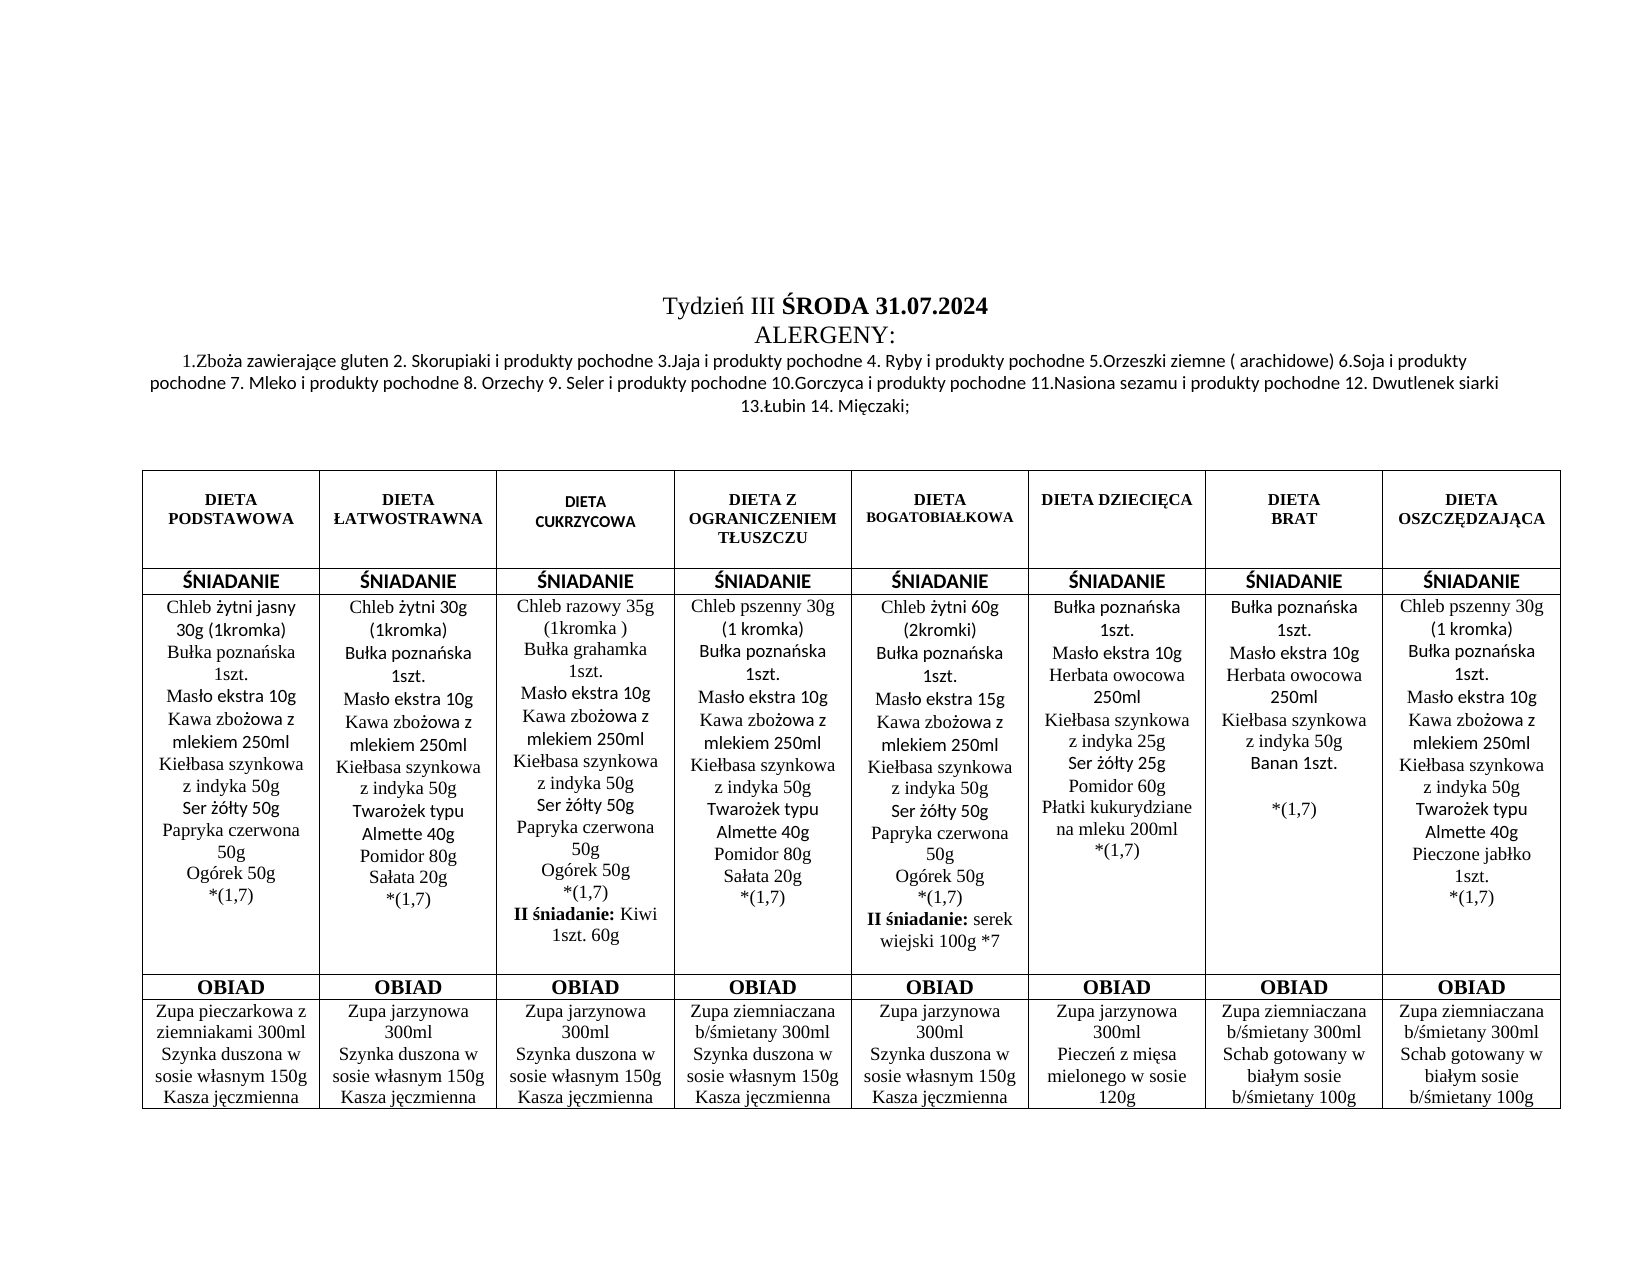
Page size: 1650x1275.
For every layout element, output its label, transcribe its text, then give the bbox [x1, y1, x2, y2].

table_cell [675, 1000, 851, 1108]
table_cell ŚNIADANIE [1383, 569, 1560, 594]
table_cell Chleb razowy 35g (1kromka ) Bułka grahamka 1szt. Masło ekstra 10g Kawa zbożowa z mlekiem 250ml Kiełbasa szynkowa z indyka 50g Ser żółty 50g Papryka czerwona 50g Ogórek 50g *(1,7) II śniadanie: Kiwi 1szt. 60g [497, 595, 674, 974]
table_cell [497, 1000, 674, 1108]
table_cell Bułka poznańska 1szt. Masło ekstra 10g Herbata owocowa 250ml Kiełbasa szynkowa z indyka 25g Ser żółty 25g Pomidor 60g Płatki kukurydziane na mleku 200ml *(1,7) [1029, 595, 1205, 974]
table_cell Chleb pszenny 30g (1 kromka) Bułka poznańska 1szt. Masło ekstra 10g Kawa zbożowa z mlekiem 250ml Kiełbasa szynkowa z indyka 50g Twarożek typu Almette 40g Pieczone jabłko 1szt. *(1,7) [1383, 595, 1560, 974]
text Tydzień III ŚRODA 31.07.2024 [148, 291, 1502, 320]
table_cell Chleb żytni 30g (1kromka) Bułka poznańska 1szt. Masło ekstra 10g Kawa zbożowa z mlekiem 250ml Kiełbasa szynkowa z indyka 50g Twarożek typu Almette 40g Pomidor 80g Sałata 20g *(1,7) [320, 595, 496, 974]
table_header DIETA OSZCZĘDZAJĄCA [1383, 471, 1560, 568]
table_cell OBIAD [143, 975, 319, 999]
table_cell ŚNIADANIE [320, 569, 496, 594]
table_cell ŚNIADANIE [1206, 569, 1382, 594]
table_cell ŚNIADANIE [675, 569, 851, 594]
table_cell OBIAD [1206, 975, 1382, 999]
table_cell ŚNIADANIE [1029, 569, 1205, 594]
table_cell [1206, 1000, 1382, 1108]
table_header DIETA ŁATWOSTRAWNA [320, 471, 496, 568]
text ALERGENY: [148, 320, 1502, 349]
table_header DIETA BOGATOBIAŁKOWA [852, 471, 1028, 568]
table_cell OBIAD [852, 975, 1028, 999]
table_cell ŚNIADANIE [852, 569, 1028, 594]
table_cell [1383, 1000, 1560, 1108]
table_cell Chleb żytni 60g (2kromki) Bułka poznańska 1szt. Masło ekstra 15g Kawa zbożowa z mlekiem 250ml Kiełbasa szynkowa z indyka 50g Ser żółty 50g Papryka czerwona 50g Ogórek 50g *(1,7) II śniadanie: serek wiejski 100g *7 [852, 595, 1028, 974]
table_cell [852, 1000, 1028, 1108]
table_header DIETA DZIECIĘCA [1029, 471, 1205, 568]
table_cell ŚNIADANIE [497, 569, 674, 594]
table_cell OBIAD [320, 975, 496, 999]
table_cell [1029, 1000, 1205, 1108]
table_header DIETA CUKRZYCOWA [497, 471, 674, 568]
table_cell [143, 1000, 319, 1108]
table_cell OBIAD [497, 975, 674, 999]
table_header DIETA Z OGRANICZENIEM TŁUSZCZU [675, 471, 851, 568]
text 1.Zboża zawierające gluten 2. Skorupiaki i produkty pochodne 3.Jaja i produkty pochodne 4. Ryby i produkty pochodne 5.Orzeszki ziemne ( arachidowe) 6.Soja i produkty pochodne 7. Mleko i produkty pochodne 8. Orzechy 9. Seler i produkty pochodne 10.Gorczyca i produkty pochodne 11.Nasiona sezamu i produkty pochodne 12. Dwutlenek siarki 13.Łubin 14. Mięczaki; [148, 349, 1502, 418]
table_header DIETA PODSTAWOWA [143, 471, 319, 568]
table_cell ŚNIADANIE [143, 569, 319, 594]
table_cell Chleb żytni jasny 30g (1kromka) Bułka poznańska 1szt. Masło ekstra 10g Kawa zbożowa z mlekiem 250ml Kiełbasa szynkowa z indyka 50g Ser żółty 50g Papryka czerwona 50g Ogórek 50g *(1,7) [143, 595, 319, 974]
table_cell OBIAD [675, 975, 851, 999]
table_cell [320, 1000, 496, 1108]
table_cell OBIAD [1029, 975, 1205, 999]
table_cell OBIAD [1383, 975, 1560, 999]
table_cell Chleb pszenny 30g (1 kromka) Bułka poznańska 1szt. Masło ekstra 10g Kawa zbożowa z mlekiem 250ml Kiełbasa szynkowa z indyka 50g Twarożek typu Almette 40g Pomidor 80g Sałata 20g *(1,7) [675, 595, 851, 974]
table_header DIETA BRAT [1206, 471, 1382, 568]
table_cell Bułka poznańska 1szt. Masło ekstra 10g Herbata owocowa 250ml Kiełbasa szynkowa z indyka 50g Banan 1szt. *(1,7) [1206, 595, 1382, 974]
